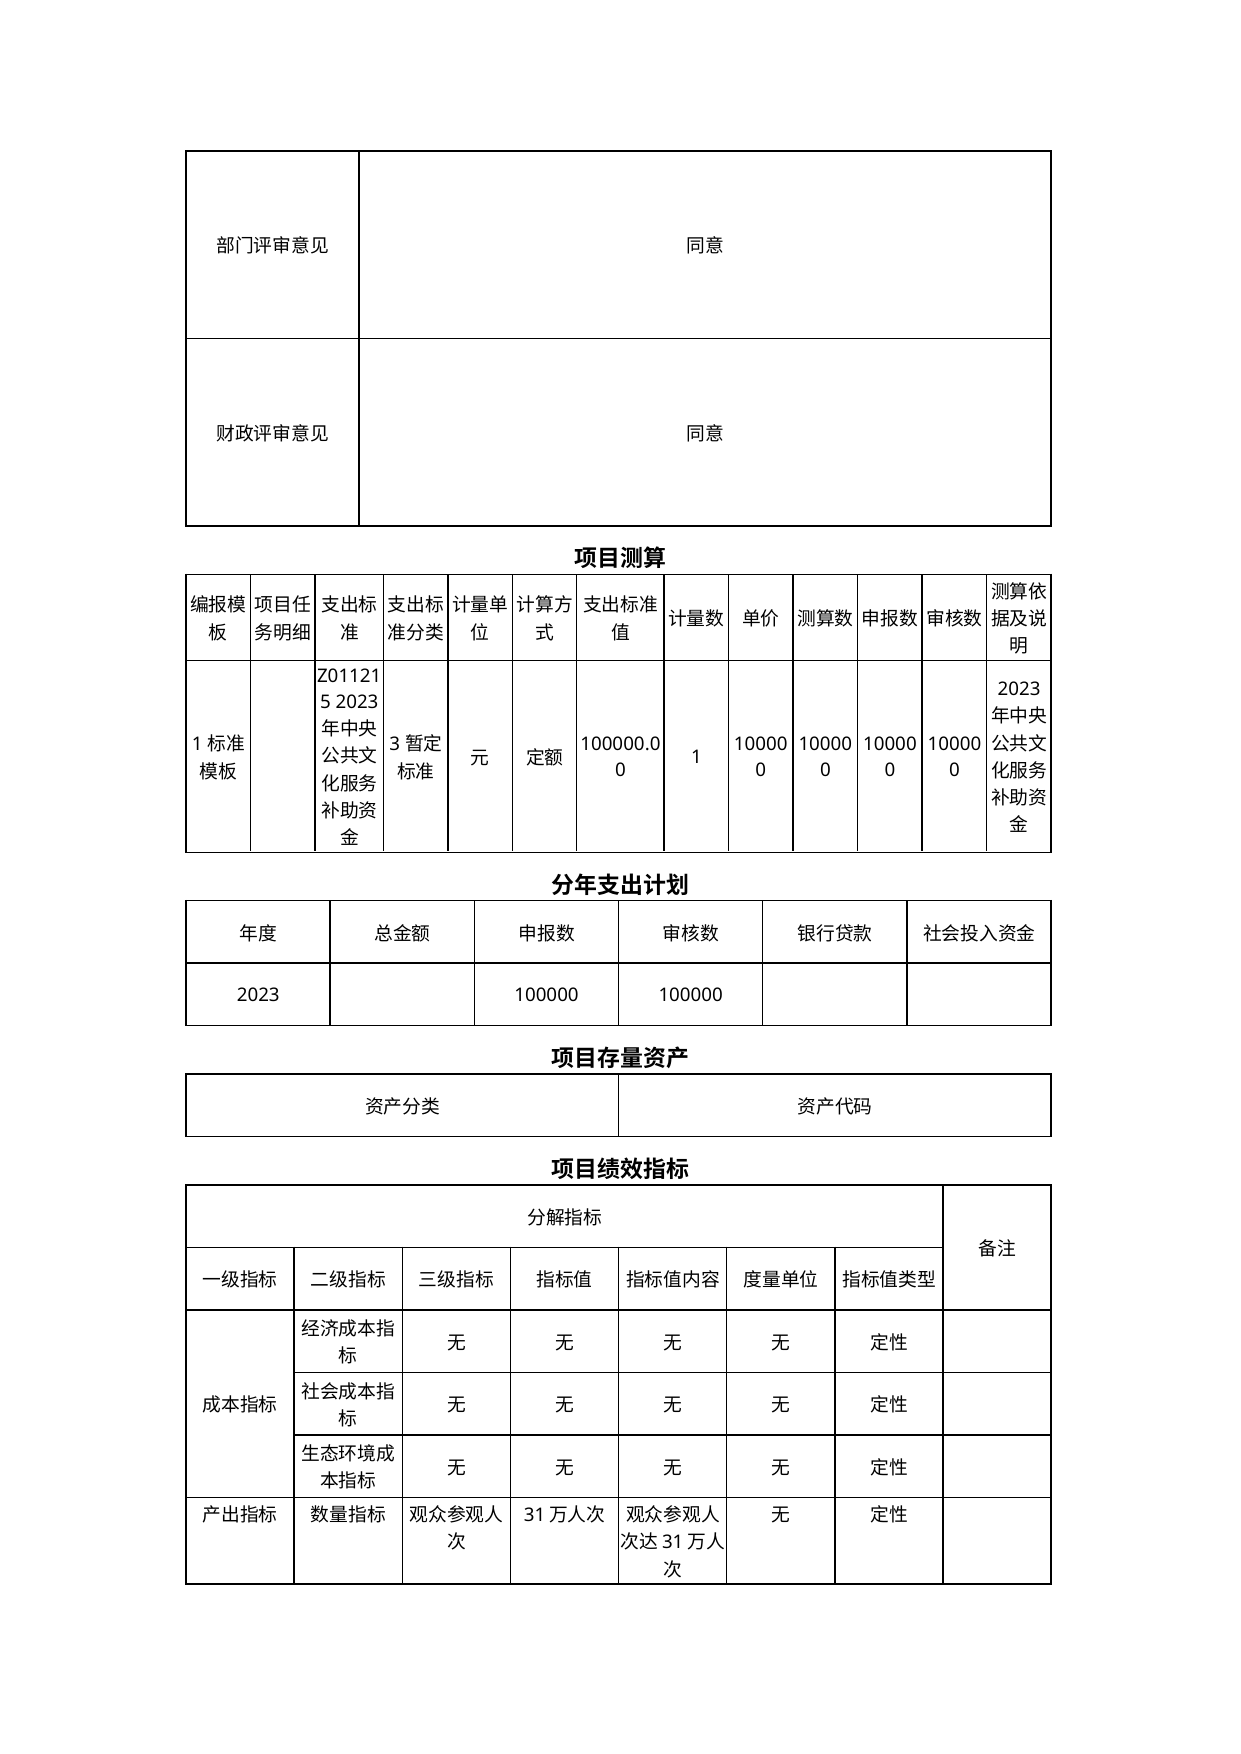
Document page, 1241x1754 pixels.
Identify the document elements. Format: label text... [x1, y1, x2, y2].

table_cell [251, 661, 314, 851]
table_header 计算方式 [513, 575, 576, 660]
table_cell 2023年中央公共文化服务补助资金 [987, 661, 1050, 851]
table_cell 31万人次 [511, 1498, 618, 1583]
table_header 计量单位 [449, 575, 512, 660]
table_header 社会投入资金 [908, 901, 1050, 962]
table_cell 100000.00 [577, 661, 663, 851]
table_cell 1 [665, 661, 728, 851]
table_cell 2023 [187, 964, 329, 1025]
table_cell 一级指标 [187, 1248, 293, 1309]
table_cell 成本指标 [187, 1311, 293, 1497]
table_cell [944, 1311, 1050, 1372]
table_cell 无 [727, 1311, 834, 1372]
table_cell 无 [511, 1373, 618, 1434]
table_cell 无 [727, 1436, 834, 1497]
table_cell 元 [449, 661, 512, 851]
table_cell 无 [727, 1498, 834, 1583]
table_header 项目任务明细 [251, 575, 314, 660]
table_header 支出标准分类 [384, 575, 447, 660]
table_header 资产代码 [619, 1075, 1050, 1136]
table_cell [908, 964, 1050, 1025]
table_cell 无 [403, 1311, 510, 1372]
table_header 银行贷款 [763, 901, 906, 962]
text 项目存量资产 [187, 1026, 1053, 1073]
table_cell 无 [619, 1373, 726, 1434]
table_cell 100000 [858, 661, 921, 851]
text 项目绩效指标 [187, 1137, 1053, 1184]
table_cell 指标值内容 [619, 1248, 726, 1309]
table_cell 观众参观人次 [403, 1498, 510, 1583]
table_header 测算数 [794, 575, 857, 660]
table_cell 100000 [923, 661, 986, 851]
table_cell [944, 1498, 1050, 1583]
table_header 支出标准值 [577, 575, 663, 660]
text 项目测算 [187, 527, 1053, 573]
table_cell 二级指标 [295, 1248, 402, 1309]
table_cell 定性 [836, 1436, 942, 1497]
table_cell 100000 [475, 964, 618, 1025]
table_cell 同意 [360, 152, 1050, 337]
table_cell 财政评审意见 [187, 339, 358, 525]
table_cell 无 [511, 1436, 618, 1497]
table_header 申报数 [475, 901, 618, 962]
table_cell 经济成本指标 [295, 1311, 402, 1372]
table_header 年度 [187, 901, 329, 962]
table_cell 无 [619, 1311, 726, 1372]
table_cell 100000 [619, 964, 762, 1025]
table_cell 生态环境成本指标 [295, 1436, 402, 1497]
table_header 编报模板 [187, 575, 250, 660]
table_header 申报数 [858, 575, 921, 660]
table_header 支出标准 [316, 575, 383, 660]
table_cell 100000 [794, 661, 857, 851]
table_header 计量数 [665, 575, 728, 660]
table_cell 100000 [729, 661, 792, 851]
table_cell Z011215 2023年中央公共文化服务补助资金 [316, 661, 383, 851]
table_cell 指标值 [511, 1248, 618, 1309]
table_cell 指标值类型 [836, 1248, 942, 1309]
table_header 总金额 [331, 901, 474, 962]
table_cell [944, 1373, 1050, 1434]
table_cell 无 [403, 1373, 510, 1434]
table_cell 产出指标 [187, 1498, 293, 1583]
table_header 审核数 [619, 901, 762, 962]
table_header 审核数 [923, 575, 986, 660]
table_cell [944, 1436, 1050, 1497]
table_cell 3 暂定标准 [384, 661, 447, 851]
table_cell 定性 [836, 1373, 942, 1434]
table_cell 无 [619, 1436, 726, 1497]
table_header 资产分类 [187, 1075, 618, 1136]
table_cell 度量单位 [727, 1248, 834, 1309]
table_cell 观众参观人次达31万人次 [619, 1498, 726, 1583]
table_cell 无 [511, 1311, 618, 1372]
table_header 分解指标 [187, 1186, 942, 1247]
text 分年支出计划 [187, 853, 1053, 900]
table_cell 无 [403, 1436, 510, 1497]
table_header 备注 [944, 1186, 1050, 1309]
table_cell 定性 [836, 1498, 942, 1583]
table_cell 同意 [360, 339, 1050, 525]
table_cell 部门评审意见 [187, 152, 358, 337]
table_cell 三级指标 [403, 1248, 510, 1309]
table_cell 1 标准模板 [187, 661, 250, 851]
table_cell [763, 964, 906, 1025]
table_cell 社会成本指标 [295, 1373, 402, 1434]
table_cell [331, 964, 474, 1025]
table_cell 无 [727, 1373, 834, 1434]
table_cell 定额 [513, 661, 576, 851]
table_cell 数量指标 [295, 1498, 402, 1583]
table_cell 定性 [836, 1311, 942, 1372]
table_header 测算依据及说明 [987, 575, 1050, 660]
table_header 单价 [729, 575, 792, 660]
